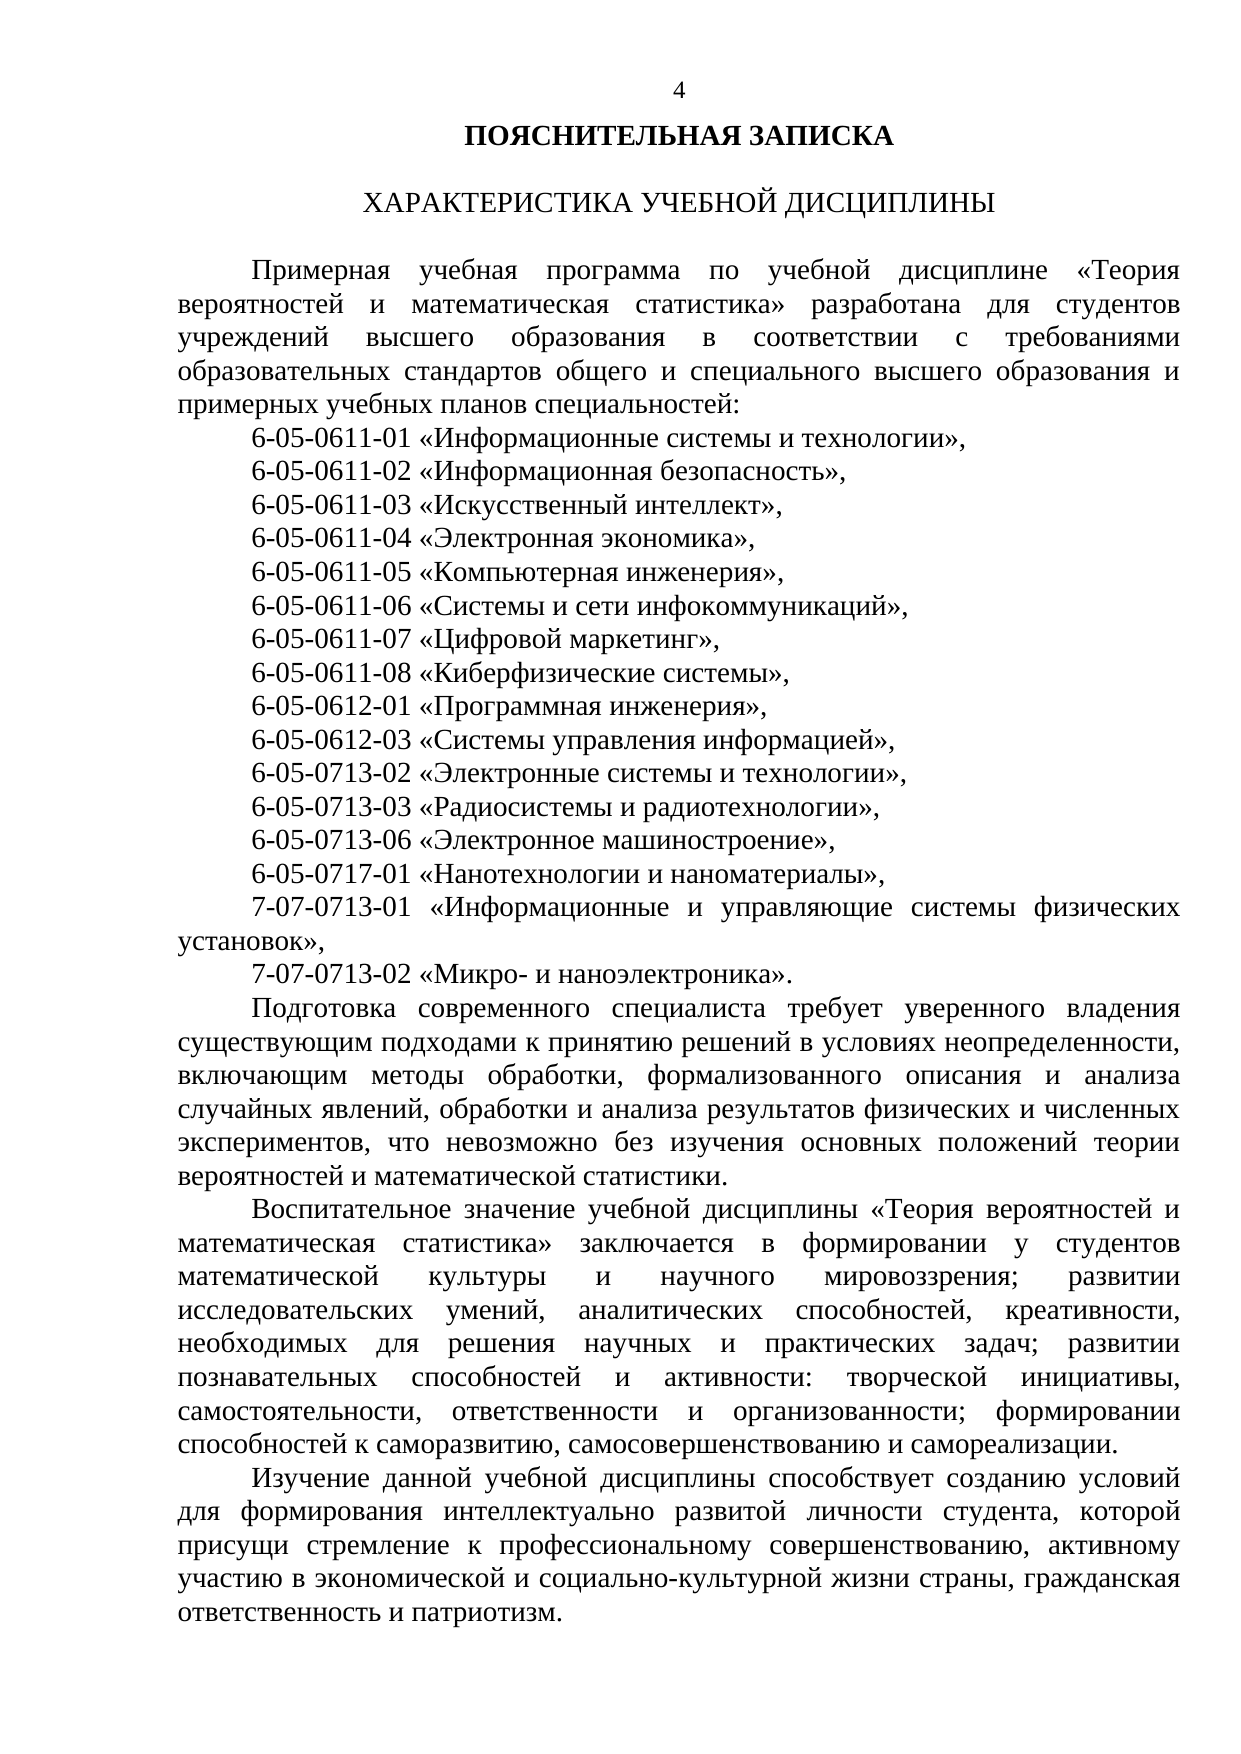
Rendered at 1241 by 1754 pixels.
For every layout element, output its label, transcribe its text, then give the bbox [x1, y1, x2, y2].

text 6-05-0717-01 «Нанотехнологии и наноматериалы», [177, 856, 1181, 889]
text 6-05-0611-08 «Киберфизические системы», [177, 655, 1181, 688]
text 6-05-0611-01 «Информационные системы и технологии», [177, 420, 1181, 453]
text 6-05-0611-05 «Компьютерная инженерия», [177, 554, 1181, 588]
text Примерная учебная программа по учебной дисциплине «Теория вероятностей и математическая статистика» разработана для студентов учреждений высшего образования в соответствии с требованиями образовательных стандартов общего и специального высшего образования и примерных учебных планов специальностей: [177, 252, 1181, 420]
text ПОЯСНИТЕЛЬНАЯ ЗАПИСКА [177, 118, 1181, 152]
text 7-07-0713-01 «Информационные и управляющие системы физических установок», [177, 889, 1181, 957]
text Воспитательное значение учебной дисциплины «Теория вероятностей и математическая статистика» заключается в формировании у студентов математической культуры и научного мировоззрения; развитии исследовательских умений, аналитических способностей, креативности, необходимых для решения научных и практических задач; развитии познавательных способностей и активности: творческой инициативы, самостоятельности, ответственности и организованности; формировании способностей к саморазвитию, самосовершенствованию и самореализации. [177, 1191, 1181, 1460]
text 6-05-0612-01 «Программная инженерия», [177, 688, 1181, 722]
text 6-05-0611-03 «Искусственный интеллект», [177, 487, 1181, 521]
text Изучение данной учебной дисциплины способствует созданию условий для формирования интеллектуально развитой личности студента, которой присущи стремление к профессиональному совершенствованию, активному участию в экономической и социально-культурной жизни страны, гражданская ответственность и патриотизм. [177, 1460, 1181, 1627]
text ХАРАКТЕРИСТИКА УЧЕБНОЙ ДИСЦИПЛИНЫ [177, 185, 1181, 219]
text 6-05-0612-03 «Системы управления информацией», [177, 722, 1181, 755]
text 7-07-0713-02 «Микро- и наноэлектроника». [177, 957, 1181, 990]
text 6-05-0611-07 «Цифровой маркетинг», [177, 621, 1181, 655]
text 6-05-0713-06 «Электронное машиностроение», [177, 822, 1181, 856]
text 6-05-0611-02 «Информационная безопасность», [177, 453, 1181, 487]
text Подготовка современного специалиста требует уверенного владения существующим подходами к принятию решений в условиях неопределенности, включающим методы обработки, формализованного описания и анализа случайных явлений, обработки и анализа результатов физических и численных экспериментов, что невозможно без изучения основных положений теории вероятностей и математической статистики. [177, 990, 1181, 1191]
text 6-05-0611-04 «Электронная экономика», [177, 521, 1181, 554]
text 6-05-0713-03 «Радиосистемы и радиотехнологии», [177, 789, 1181, 822]
text 6-05-0611-06 «Системы и сети инфокоммуникаций», [177, 588, 1181, 621]
text 6-05-0713-02 «Электронные системы и технологии», [177, 755, 1181, 789]
